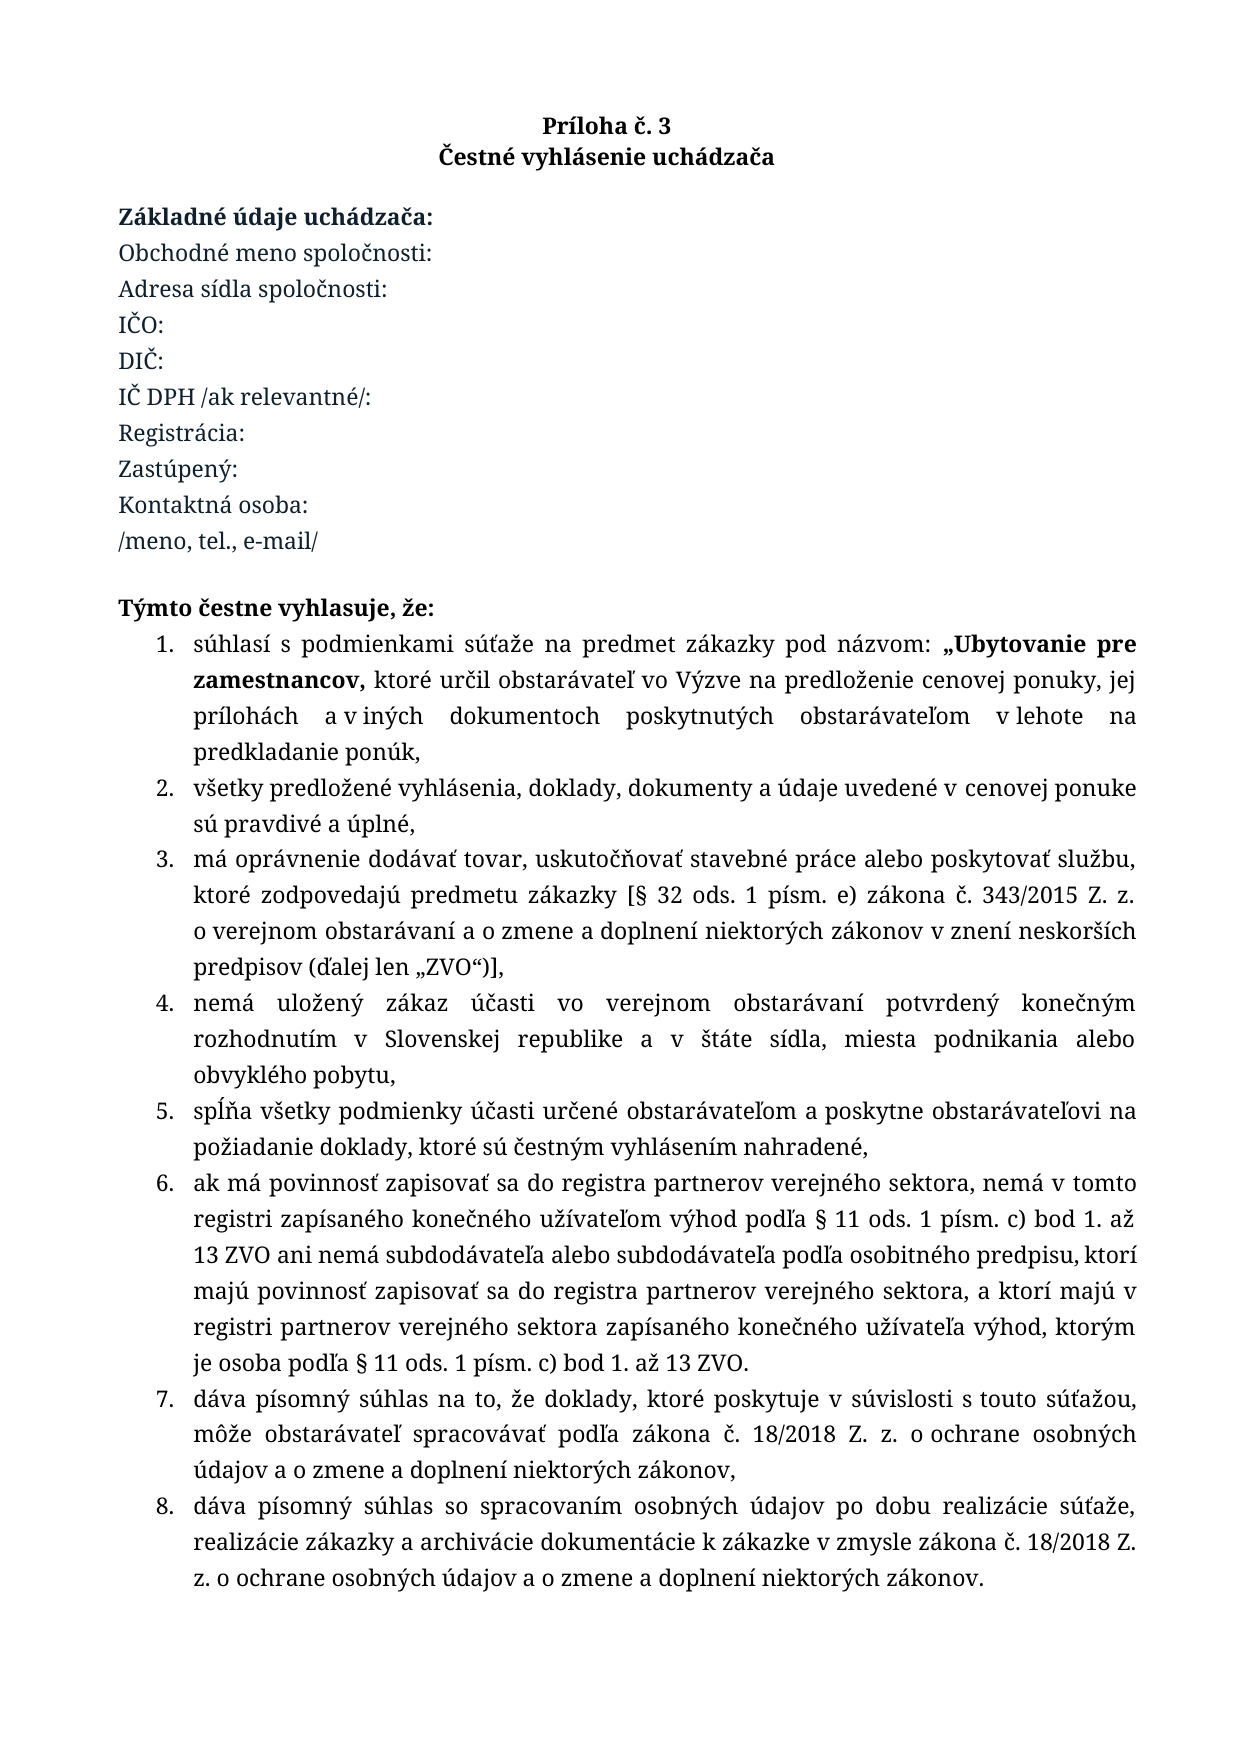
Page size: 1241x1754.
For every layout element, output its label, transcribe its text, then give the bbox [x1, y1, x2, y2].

text Zastúpený: [118, 453, 1137, 484]
text Registrácia: [118, 417, 1137, 448]
text Základné údaje uchádzača: [118, 201, 1137, 232]
text Príloha č. 3 [118, 110, 1095, 141]
text Obchodné meno spoločnosti: [118, 237, 1137, 268]
text IČO: [118, 309, 1137, 340]
text Kontaktná osoba: [118, 489, 1137, 520]
list všetky predložené vyhlásenia, doklady, dokumenty a údaje uvedené v cenovej ponuke sú pravdivé a úplné, [156, 772, 1137, 839]
list súhlasí s podmienkami súťaže na predmet zákazky pod názvom: „Ubytovanie pre zamestnancov, ktoré určil obstarávateľ vo Výzve na predloženie cenovej ponuky, jej prílohách a v iných dokumentoch poskytnutých obstarávateľom v lehote na predkladanie ponúk, [156, 628, 1137, 767]
text Adresa sídla spoločnosti: [118, 273, 1137, 304]
list dáva písomný súhlas so spracovaním osobných údajov po dobu realizácie súťaže, realizácie zákazky a archivácie dokumentácie k zákazke v zmysle zákona č. 18/2018 Z. z. o ochrane osobných údajov a o zmene a doplnení niektorých zákonov. [156, 1490, 1137, 1593]
list spĺňa všetky podmienky účasti určené obstarávateľom a poskytne obstarávateľovi na požiadanie doklady, ktoré sú čestným vyhlásením nahradené, [156, 1095, 1137, 1162]
text Týmto čestne vyhlasuje, že: [118, 592, 1137, 623]
text DIČ: [118, 345, 1137, 376]
text /meno, tel., e-mail/ [118, 525, 1137, 556]
list ak má povinnosť zapisovať sa do registra partnerov verejného sektora, nemá v tomto registri zapísaného konečného užívateľom výhod podľa § 11 ods. 1 písm. c) bod 1. až 13 ZVO ani nemá subdodávateľa alebo subdodávateľa podľa osobitného predpisu, ktorí majú povinnosť zapisovať sa do registra partnerov verejného sektora, a ktorí majú v registri partnerov verejného sektora zapísaného konečného užívateľa výhod, ktorým je osoba podľa § 11 ods. 1 písm. c) bod 1. až 13 ZVO. [156, 1167, 1137, 1378]
text IČ DPH /ak relevantné/: [118, 381, 1137, 412]
list má oprávnenie dodávať tovar, uskutočňovať stavebné práce alebo poskytovať službu, ktoré zodpovedajú predmetu zákazky [§ 32 ods. 1 písm. e) zákona č. 343/2015 Z. z. o verejnom obstarávaní a o zmene a doplnení niektorých zákonov v znení neskorších predpisov (ďalej len „ZVO“)], [156, 843, 1137, 982]
text Čestné vyhlásenie uchádzača [118, 141, 1095, 172]
list dáva písomný súhlas na to, že doklady, ktoré poskytuje v súvislosti s touto súťažou, môže obstarávateľ spracovávať podľa zákona č. 18/2018 Z. z. o ochrane osobných údajov a o zmene a doplnení niektorých zákonov, [156, 1382, 1137, 1486]
list nemá uložený zákaz účasti vo verejnom obstarávaní potvrdený konečným rozhodnutím v Slovenskej republike a v štáte sídla, miesta podnikania alebo obvyklého pobytu, [156, 987, 1137, 1090]
